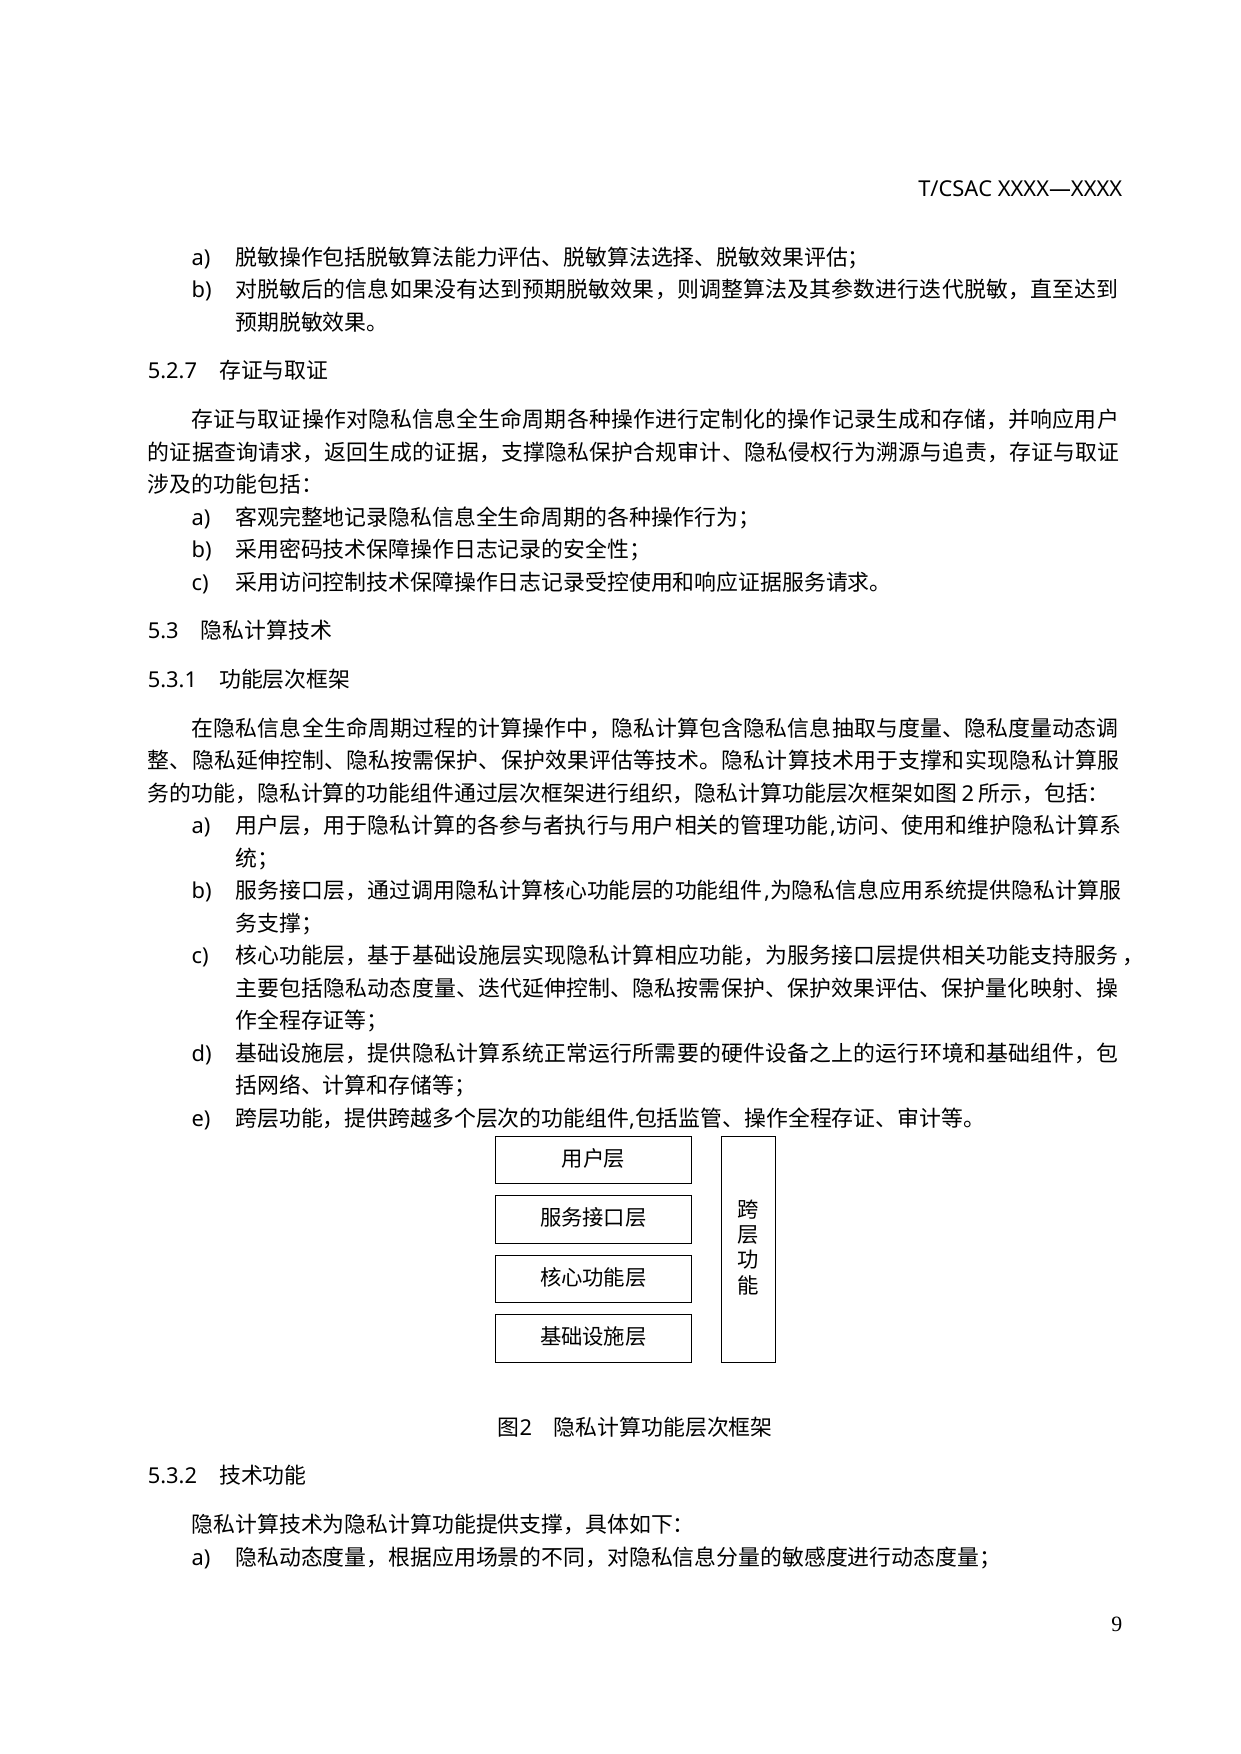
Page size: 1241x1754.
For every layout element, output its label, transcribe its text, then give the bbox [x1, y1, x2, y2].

list 核心功能层，基于基础设施层实现隐私计算相应功能，为服务接口层提供相关功能支持服务，主要包括隐私动态度量、迭代延伸控制、隐私按需保护、保护效果评估、保护量化映射、操作全程存证等； [191, 938, 1122, 1036]
list 采用密码技术保障操作日志记录的安全性； [191, 532, 1122, 564]
list 隐私计算功能层次框架 [148, 1409, 1122, 1442]
list 用户层，用于隐私计算的各参与者执行与用户相关的管理功能,访问、使用和维护隐私计算系统； [191, 808, 1122, 873]
text 在隐私信息全生命周期过程的计算操作中，隐私计算包含隐私信息抽取与度量、隐私度量动态调整、隐私延伸控制、隐私按需保护、保护效果评估等技术。隐私计算技术用于支撑和实现隐私计算服务的功能，隐私计算的功能组件通过层次框架进行组织，隐私计算功能层次框架如图2所示，包括： [148, 711, 1122, 808]
list 对脱敏后的信息如果没有达到预期脱敏效果，则调整算法及其参数进行迭代脱敏，直至达到预期脱敏效果。 [191, 272, 1122, 337]
list 服务接口层，通过调用隐私计算核心功能层的功能组件,为隐私信息应用系统提供隐私计算服务支撑； [191, 873, 1122, 938]
list 技术功能 [148, 1458, 1122, 1491]
text 存证与取证操作对隐私信息全生命周期各种操作进行定制化的操作记录生成和存储，并响应用户的证据查询请求，返回生成的证据，支撑隐私保护合规审计、隐私侵权行为溯源与追责，存证与取证涉及的功能包括： [148, 402, 1122, 499]
text 隐私计算技术为隐私计算功能提供支撑，具体如下： [148, 1507, 1122, 1539]
list 隐私计算技术 [148, 613, 1122, 646]
list 存证与取证 [148, 353, 1122, 386]
list 脱敏操作包括脱敏算法能力评估、脱敏算法选择、脱敏效果评估； [191, 239, 1122, 272]
list 隐私动态度量，根据应用场景的不同，对隐私信息分量的敏感度进行动态度量； [191, 1539, 1122, 1572]
list 客观完整地记录隐私信息全生命周期的各种操作行为； [191, 499, 1122, 532]
list 跨层功能，提供跨越多个层次的功能组件,包括监管、操作全程存证、审计等。 [191, 1101, 1122, 1133]
list 采用访问控制技术保障操作日志记录受控使用和响应证据服务请求。 [191, 564, 1122, 597]
list 基础设施层，提供隐私计算系统正常运行所需要的硬件设备之上的运行环境和基础组件，包括网络、计算和存储等； [191, 1036, 1122, 1101]
list 功能层次框架 [148, 662, 1122, 694]
